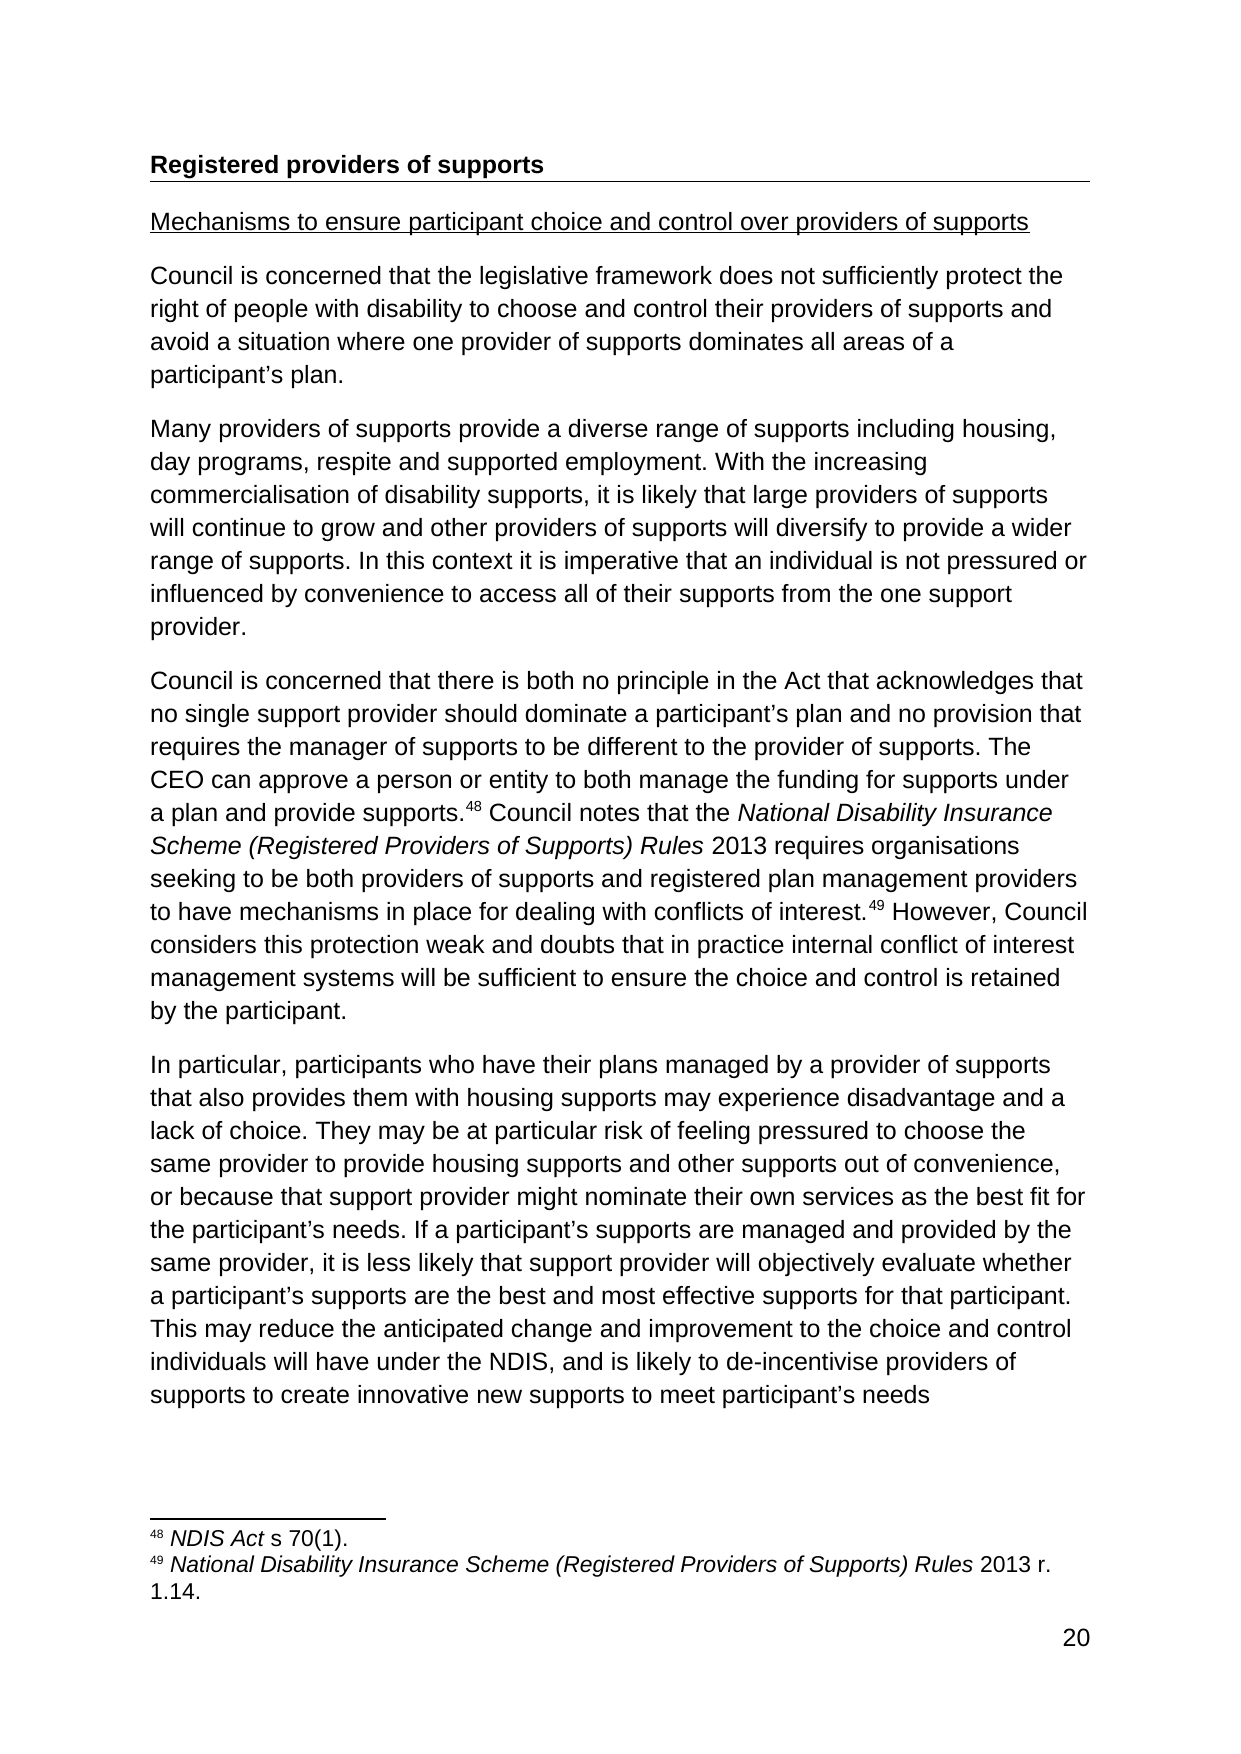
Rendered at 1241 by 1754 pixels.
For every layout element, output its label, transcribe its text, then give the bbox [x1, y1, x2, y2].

text Many providers of supports provide a diverse range of supports including housing, day programs, respite and supported employment. With the increasing commercialisation of disability supports, it is likely that large providers of supports will continue to grow and other providers of supports will diversify to provide a wider range of supports. In this context it is imperative that an individual is not pressured or influenced by convenience to access all of their supports from the one support provider. [150, 414, 1090, 641]
text In particular, participants who have their plans managed by a provider of supports that also provides them with housing supports may experience disadvantage and a lack of choice. They may be at particular risk of feeling pressured to choose the same provider to provide housing supports and other supports out of convenience, or because that support provider might nominate their own services as the best fit for the participant’s needs. If a participant’s supports are managed and provided by the same provider, it is less likely that support provider will objectively evaluate whether a participant’s supports are the best and most effective supports for that participant. This may reduce the anticipated change and improvement to the choice and control individuals will have under the NDIS, and is likely to de-incentivise providers of supports to create innovative new supports to meet participant’s needs [150, 1050, 1090, 1409]
subtitle Registered providers of supports [150, 150, 1090, 181]
subtitle Mechanisms to ensure participant choice and control over providers of supports [150, 207, 1090, 236]
text Council is concerned that there is both no principle in the Act that acknowledges that no single support provider should dominate a participant’s plan and no provision that requires the manager of supports to be different to the provider of supports. The CEO can approve a person or entity to both manage the funding for supports under a plan and provide supports. Council notes that the National Disability Insurance Scheme (Registered Providers of Supports) Rules 2013 requires organisations seeking to be both providers of supports and registered plan management providers to have mechanisms in place for dealing with conflicts of interest. However, Council considers this protection weak and doubts that in practice internal conflict of interest management systems will be sufficient to ensure the choice and control is retained by the participant. [150, 666, 1090, 1025]
text Council is concerned that the legislative framework does not sufficiently protect the right of people with disability to choose and control their providers of supports and avoid a situation where one provider of supports dominates all areas of a participant’s plan. [150, 261, 1090, 389]
